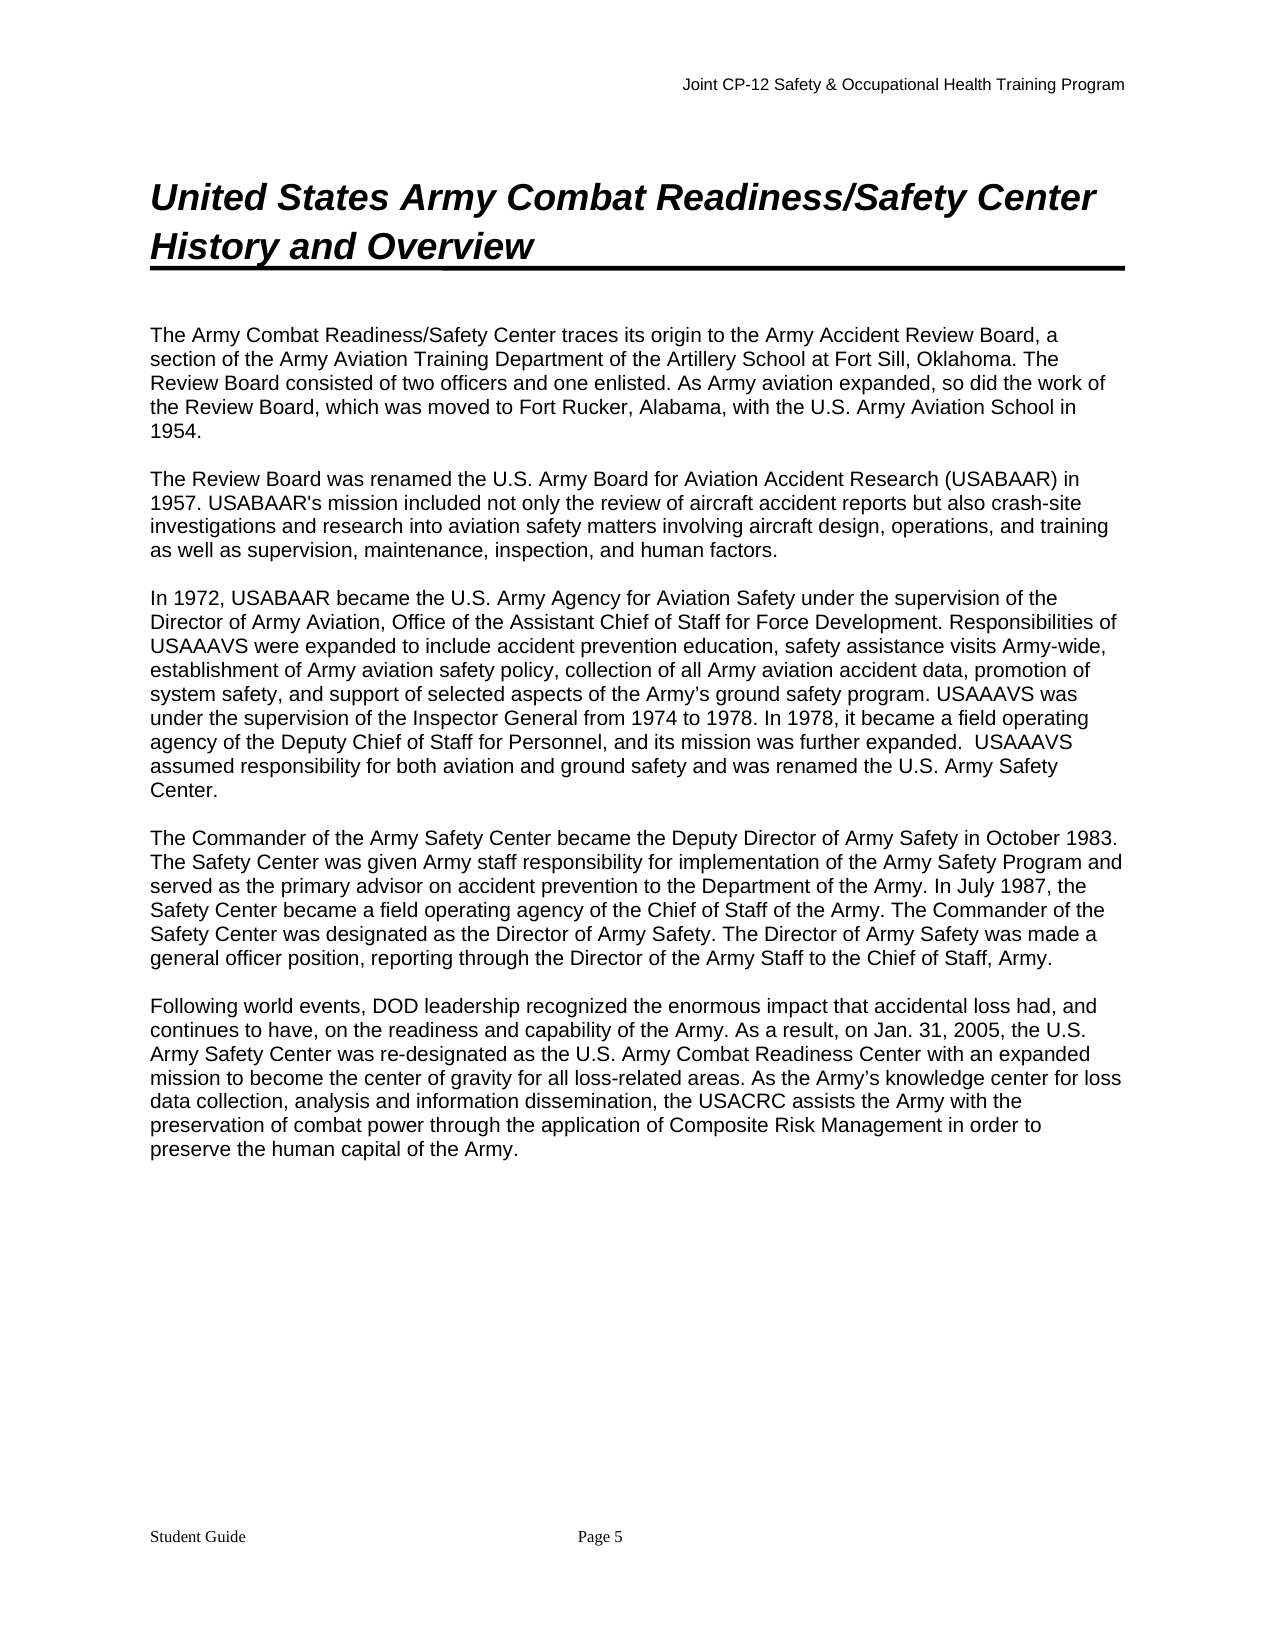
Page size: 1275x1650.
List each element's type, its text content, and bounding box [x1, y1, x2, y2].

subtitle Army Combat Readiness/Safety Center [150, 175, 1125, 218]
text History and Overview [150, 224, 1125, 265]
text The Review Board was renamed the U.S. Army Board for Aviation Accident Research (USABAAR) in 1957. USABAAR's mission included not only the review of aircraft accident reports but also crash-site investigations and research into aviation safety matters involving aircraft design, operations, and training as well as supervision, maintenance, inspection, and human factors. [150, 466, 1125, 562]
text Following world events, DOD leadership recognized the enormous impact that accidental loss had, and continues to have, on the readiness and capability of the Army. As a result, on Jan. 31, 2005, the U.S. Army Safety Center was re-designated as the U.S. Army Combat Readiness Center with an expanded mission to become the center of gravity for all loss-related areas. As the Army’s knowledge center for loss data collection, analysis and information dissemination, the USACRC assists the Army with the preservation of combat power through the application of Composite Risk Management in order to preserve the human capital of the Army. [150, 993, 1125, 1161]
text The Army Combat Readiness/Safety Center traces its origin to the Army Accident Review Board, a section of the Army Aviation Training Department of the at . The Review Board consisted of two officers and one enlisted. As Army aviation expanded, so did the work of the Review Board, which was moved to , with the U.S. Army Aviation School in 1954. [150, 323, 1125, 442]
text In 1972, USABAAR became the U.S. Army Agency for Aviation Safety under the supervision of the Director of Army Aviation, Office of the Assistant Chief of Staff for Force Development. Responsibilities of USAAAVS were expanded to include accident prevention education, safety assistance visits Army-wide, establishment of Army aviation safety policy, collection of all Army aviation accident data, promotion of system safety, and support of selected aspects of the Army’s ground safety program. USAAAVS was under the supervision of the Inspector General from 1974 to 1978. In 1978, it became a field operating agency of the Deputy Chief of Staff for Personnel, and its mission was further expanded. USAAAVS assumed responsibility for both aviation and ground safety and was renamed the U.S. Army Safety Center. [150, 586, 1125, 802]
text The Commander of the became the Deputy Director of Army Safety in October 1983. The was given Army staff responsibility for implementation of the Army Safety Program and served as the primary advisor on accident prevention to the Department of the Army. In July 1987, the became a field operating agency of the Chief of Staff of the Army. The Commander of the was designated as the Director of Army Safety. The Director of Army Safety was made a general officer position, reporting through the Director of the Army Staff to the Chief of Staff, Army. [150, 826, 1125, 969]
